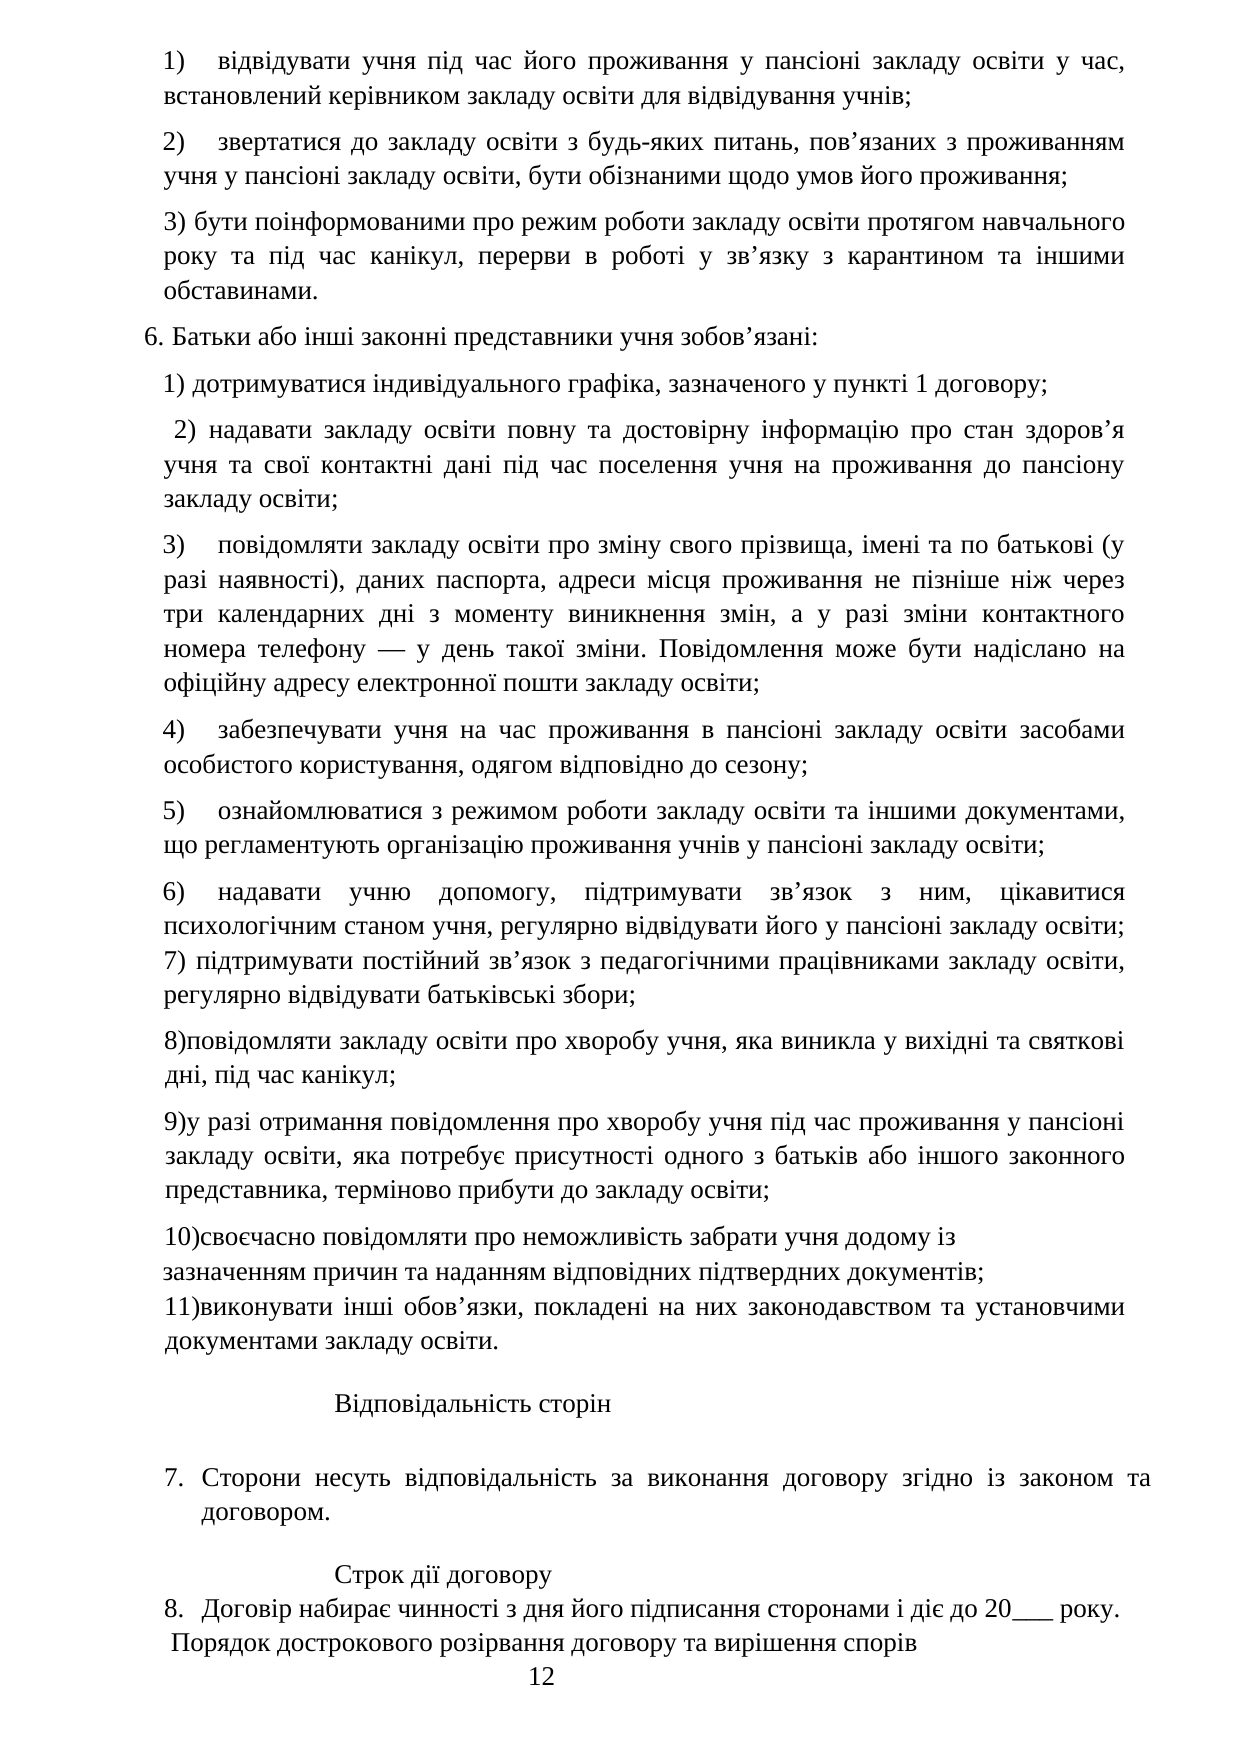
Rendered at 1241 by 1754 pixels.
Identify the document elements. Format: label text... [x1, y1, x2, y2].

text 6. Батьки або інші законні представники учня зобов’язані: [144, 320, 1152, 351]
text Строк дії договору [334, 1558, 962, 1589]
list звертатися до закладу освіти з будь-яких питань, пов’язаних з проживанням учня у пансіоні закладу освіти, бути обізнаними щодо умов його проживання; [162, 125, 1126, 190]
list Сторони несуть відповідальність за виконання договору згідно із законом та договором. [164, 1461, 1152, 1526]
text 11)виконувати інші обов’язки, покладені на них законодавством та установчими документами закладу освіти. [164, 1289, 1126, 1355]
text 2) надавати закладу освіти повну та достовірну інформацію про стан здоров’я учня та свої контактні дані під час поселення учня на проживання до пансіону закладу освіти; [162, 413, 1126, 513]
list відвідувати учня під час його проживання у пансіоні закладу освіти у час, встановлений керівником закладу освіти для відвідування учнів; [162, 44, 1126, 110]
text 8)повідомляти закладу освіти про хворобу учня, яка виникла у вихідні та святкові дні, під час канікул; [164, 1024, 1126, 1089]
text 9)у разі отримання повідомлення про хворобу учня під час проживання у пансіоні закладу освіти, яка потребує присутності одного з батьків або іншого законного представника, терміново прибути до закладу освіти; [164, 1104, 1126, 1205]
text 12 [164, 1660, 919, 1691]
list повідомляти закладу освіти про зміну свого прізвища, імені та по батькові (у разі наявності), даних паспорта, адреси місця проживання не пізніше ніж через три календарних дні з моменту виникнення змін, а у разі зміни контактного номера телефону — у день такої зміни. Повідомлення може бути надіслано на офіційну адресу електронної пошти закладу освіти; [162, 528, 1126, 698]
text 10)своєчасно повідомляти про неможливість забрати учня додому із [164, 1220, 1126, 1251]
text зазначенням причин та наданням відповідних підтвердних документів; [162, 1255, 1126, 1286]
list забезпечувати учня на час проживання в пансіоні закладу освіти засобами особистого користування, одягом відповідно до сезону; [162, 713, 1126, 779]
list Договір набирає чинності з дня його підписання сторонами і діє до 20___ року. [164, 1592, 1152, 1623]
text Порядок дострокового розірвання договору та вирішення спорів [164, 1626, 919, 1657]
text 1) дотримуватися індивідуального графіка, зазначеного у пункті 1 договору; [162, 367, 1126, 398]
text 3) бути поінформованими про режим роботи закладу освіти протягом навчального року та під час канікул, перерви в роботі у зв’язку з карантином та іншими обставинами. [163, 205, 1126, 305]
list ознайомлюватися з режимом роботи закладу освіти та іншими документами, що регламентують організацію проживання учнів у пансіоні закладу освіти; [162, 794, 1126, 859]
text Відповідальність сторін [334, 1387, 963, 1418]
list надавати учню допомогу, підтримувати зв’язок з ним, цікавитися психологічним станом учня, регулярно відвідувати його у пансіоні закладу освіти; 7) підтримувати постійний зв’язок з педагогічними працівниками закладу освіти, регулярно відвідувати батьківські збори; [162, 874, 1126, 1009]
